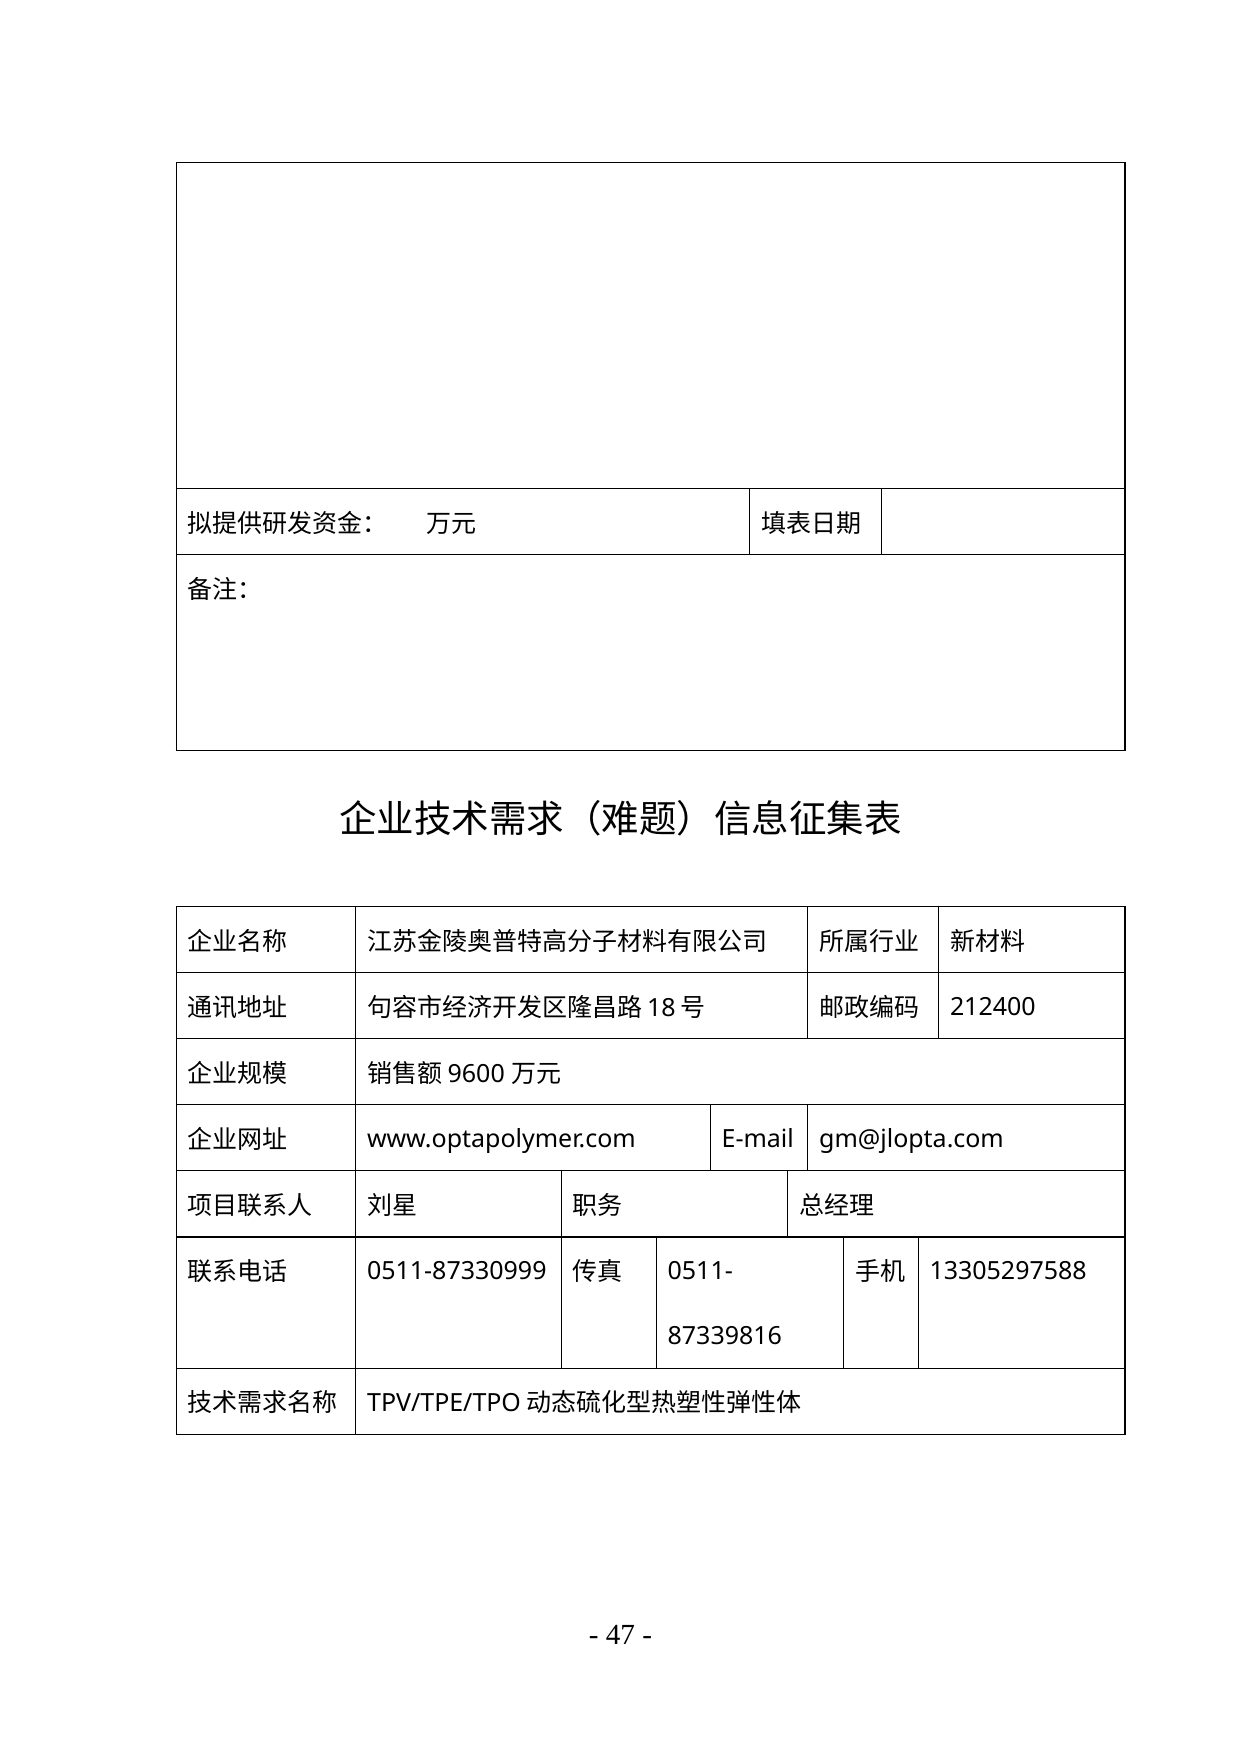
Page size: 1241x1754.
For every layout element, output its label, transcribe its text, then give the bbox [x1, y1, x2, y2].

table_header 所属行业 [808, 907, 938, 972]
table_cell 企业规模 [177, 1039, 355, 1104]
table_cell [882, 489, 1124, 554]
table_cell 传真 [562, 1238, 656, 1367]
table_cell 项目联系人 [177, 1171, 355, 1236]
table_header 新材料 [939, 907, 1124, 972]
table_cell TPV/TPE/TPO动态硫化型热塑性弹性体 [356, 1369, 1124, 1433]
table_cell 备注： [177, 555, 1124, 750]
table_cell 0511-87339816 [657, 1238, 843, 1367]
table_cell 0511-87330999 [356, 1238, 561, 1367]
table_header 江苏金陵奥普特高分子材料有限公司 [356, 907, 807, 972]
table_cell 手机 [844, 1238, 918, 1367]
table_cell 刘星 [356, 1171, 561, 1236]
table_cell 邮政编码 [808, 973, 938, 1038]
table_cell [177, 163, 1124, 488]
table_cell 联系电话 [177, 1238, 355, 1367]
table_cell 13305297588 [919, 1238, 1124, 1367]
table_cell 填表日期 [750, 489, 881, 554]
table_cell 技术需求名称 [177, 1369, 355, 1433]
text 企业技术需求（难题）信息征集表 [187, 784, 1053, 849]
table_cell www.optapolymer.com [356, 1105, 710, 1170]
table_cell 212400 [939, 973, 1124, 1038]
table_cell 总经理 [788, 1171, 1124, 1236]
table_cell 通讯地址 [177, 973, 355, 1038]
table_cell 职务 [562, 1171, 787, 1236]
table_cell gm@jlopta.com [808, 1105, 1124, 1170]
table_cell 句容市经济开发区隆昌路18号 [356, 973, 807, 1038]
table_cell 拟提供研发资金： 万元 [177, 489, 749, 554]
table_cell 销售额 9600 万元 [356, 1039, 1124, 1104]
table_header 企业名称 [177, 907, 355, 972]
table_cell E-mail [711, 1105, 807, 1170]
table_cell 企业网址 [177, 1105, 355, 1170]
